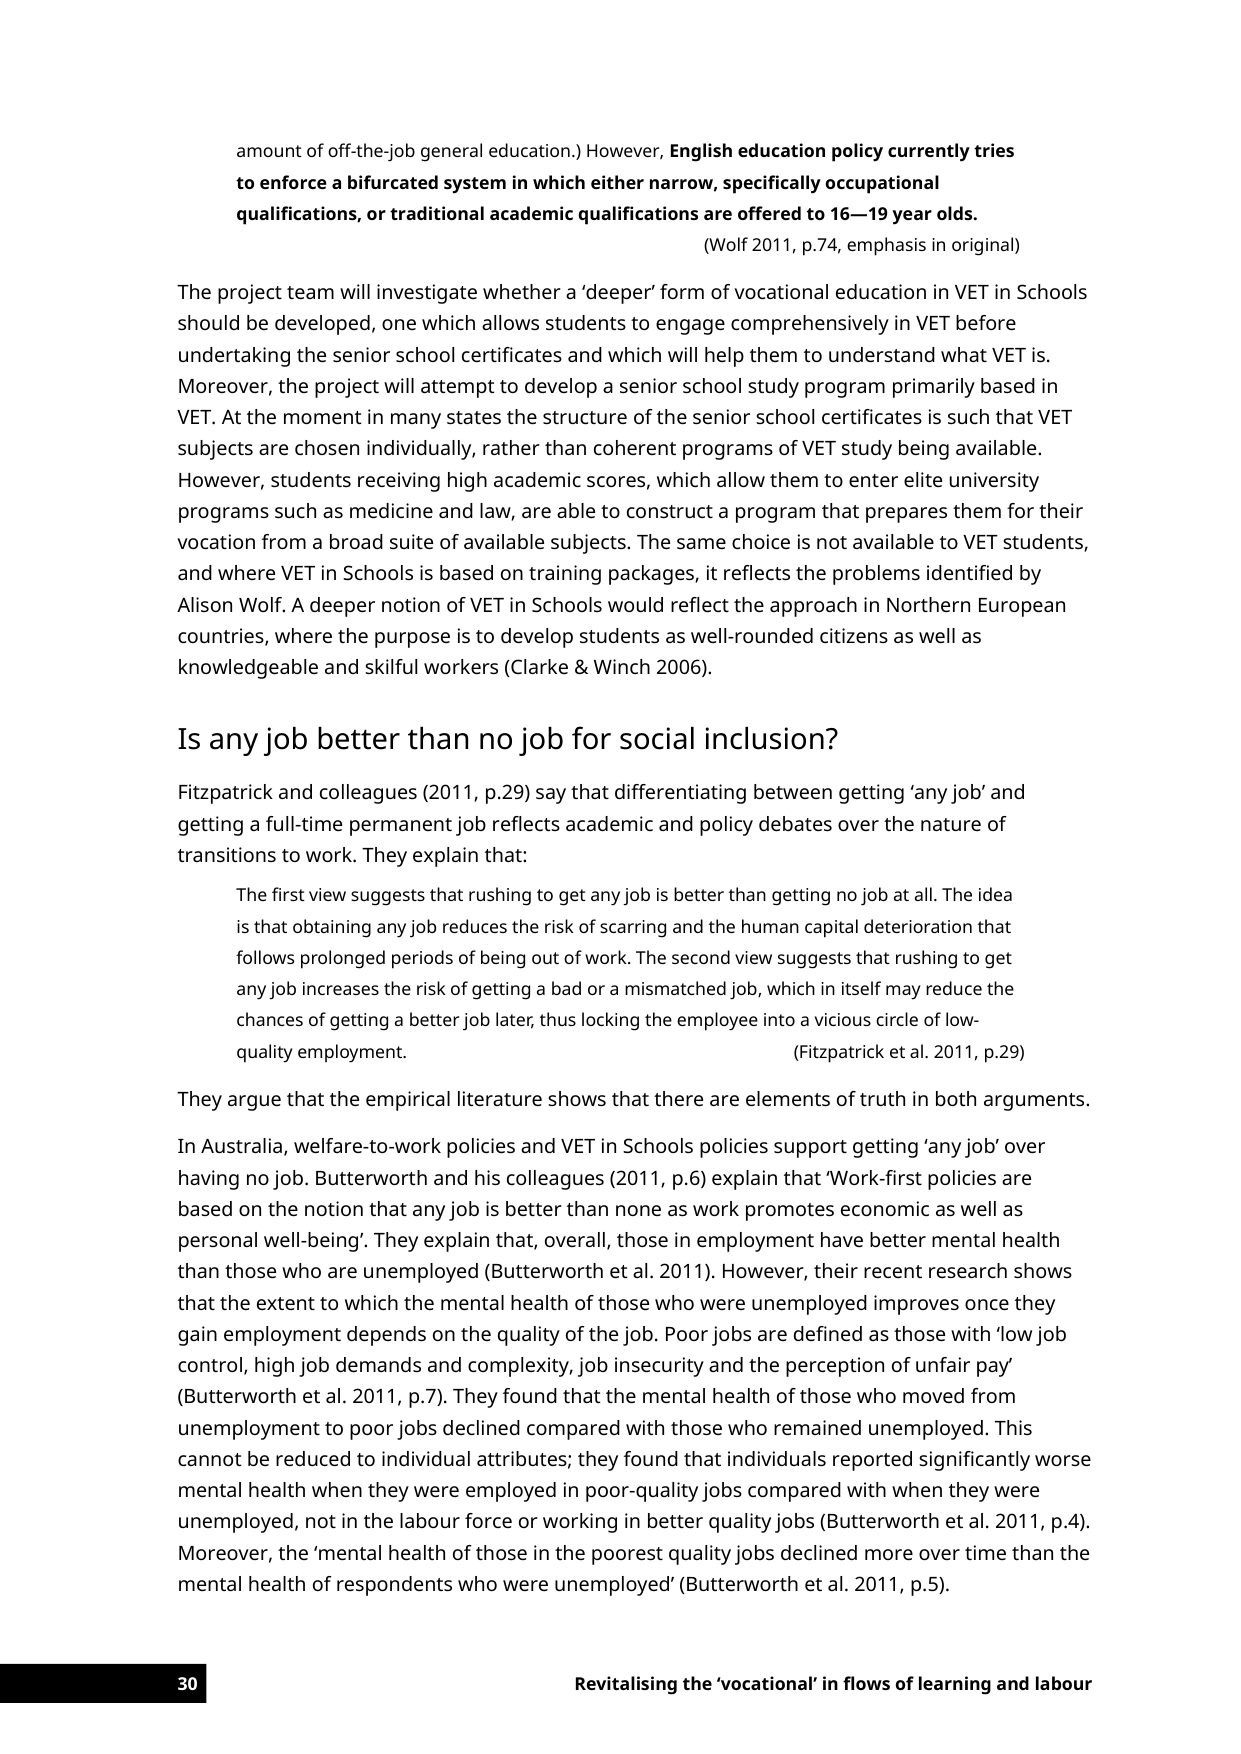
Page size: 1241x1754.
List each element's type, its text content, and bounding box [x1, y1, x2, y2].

text They argue that the empirical literature shows that there are elements of truth in both arguments. [177, 1081, 1093, 1112]
text The project team will investigate whether a ‘deeper’ form of vocational education in VET in Schools should be developed, one which allows students to engage comprehensively in VET before undertaking the senior school certificates and which will help them to understand what VET is. Moreover, the project will attempt to develop a senior school study program primarily based in VET. At the moment in many states the structure of the senior school certificates is such that VET subjects are chosen individually, rather than coherent programs of VET study being available. However, students receiving high academic scores, which allow them to enter elite university programs such as medicine and law, are able to construct a program that prepares them for their vocation from a broad suite of available subjects. The same choice is not available to VET students, and where VET in Schools is based on training packages, it reflects the problems identified by Alison Wolf. A deeper notion of VET in Schools would reflect the approach in Northern European countries, where the purpose is to develop students as well-rounded citizens as well as knowledgeable and skilful workers (Clarke & Winch 2006). [177, 274, 1093, 681]
text The first view suggests that rushing to get any job is better than getting no job at all. The idea is that obtaining any job reduces the risk of scarring and the human capital deterioration that follows prolonged periods of being out of work. The second view suggests that rushing to get any job increases the risk of getting a bad or a mismatched job, which in itself may reduce the chances of getting a better job later, thus locking the employee into a vicious circle of low-quality employment. (Fitzpatrick et al. 2011, p.29) [236, 877, 1024, 1064]
text In Australia, welfare-to-work policies and VET in Schools policies support getting ‘any job’ over having no job. Butterworth and his colleagues (2011, p.6) explain that ‘Work-first policies are based on the notion that any job is better than none as work promotes economic as well as personal well-being’. They explain that, overall, those in employment have better mental health than those who are unemployed (Butterworth et al. 2011). However, their recent research shows that the extent to which the mental health of those who were unemployed improves once they gain employment depends on the quality of the job. Poor jobs are defined as those with ‘low job control, high job demands and complexity, job insecurity and the perception of unfair pay’ (Butterworth et al. 2011, p.7). They found that the mental health of those who moved from unemployment to poor jobs declined compared with those who remained unemployed. This cannot be reduced to individual attributes; they found that individuals reported significantly worse mental health when they were employed in poor-quality jobs compared with when they were unemployed, not in the labour force or working in better quality jobs (Butterworth et al. 2011, p.4). Moreover, the ‘mental health of those in the poorest quality jobs declined more over time than the mental health of respondents who were unemployed’ (Butterworth et al. 2011, p.5). [177, 1129, 1093, 1598]
subtitle Is any job better than no job for social inclusion? [177, 718, 1131, 758]
text Fitzpatrick and colleagues (2011, p.29) say that differentiating between getting ‘any job’ and getting a full-time permanent job reflects academic and policy debates over the nature of transitions to work. They explain that: [177, 775, 1093, 868]
